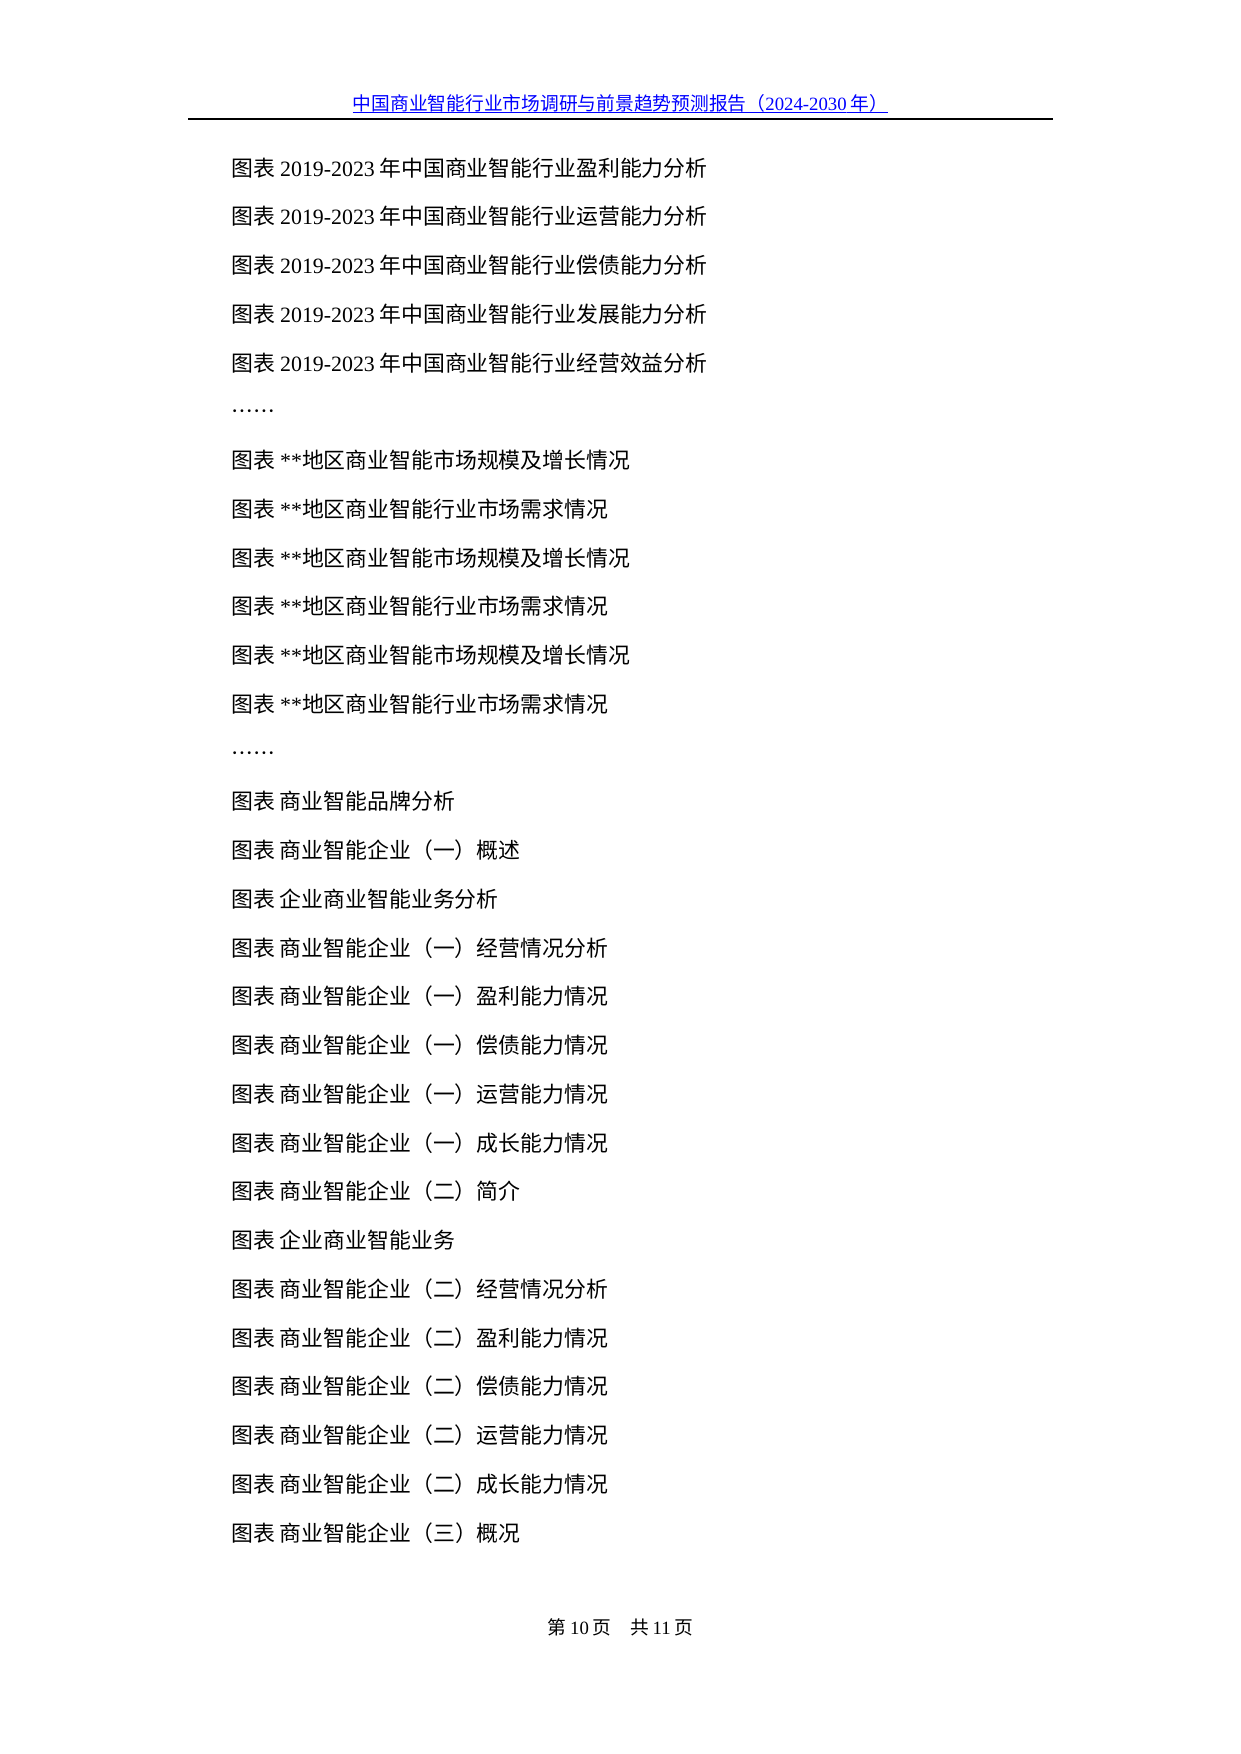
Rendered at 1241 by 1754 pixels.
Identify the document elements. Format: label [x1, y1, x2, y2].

text [187, 150, 1053, 1548]
